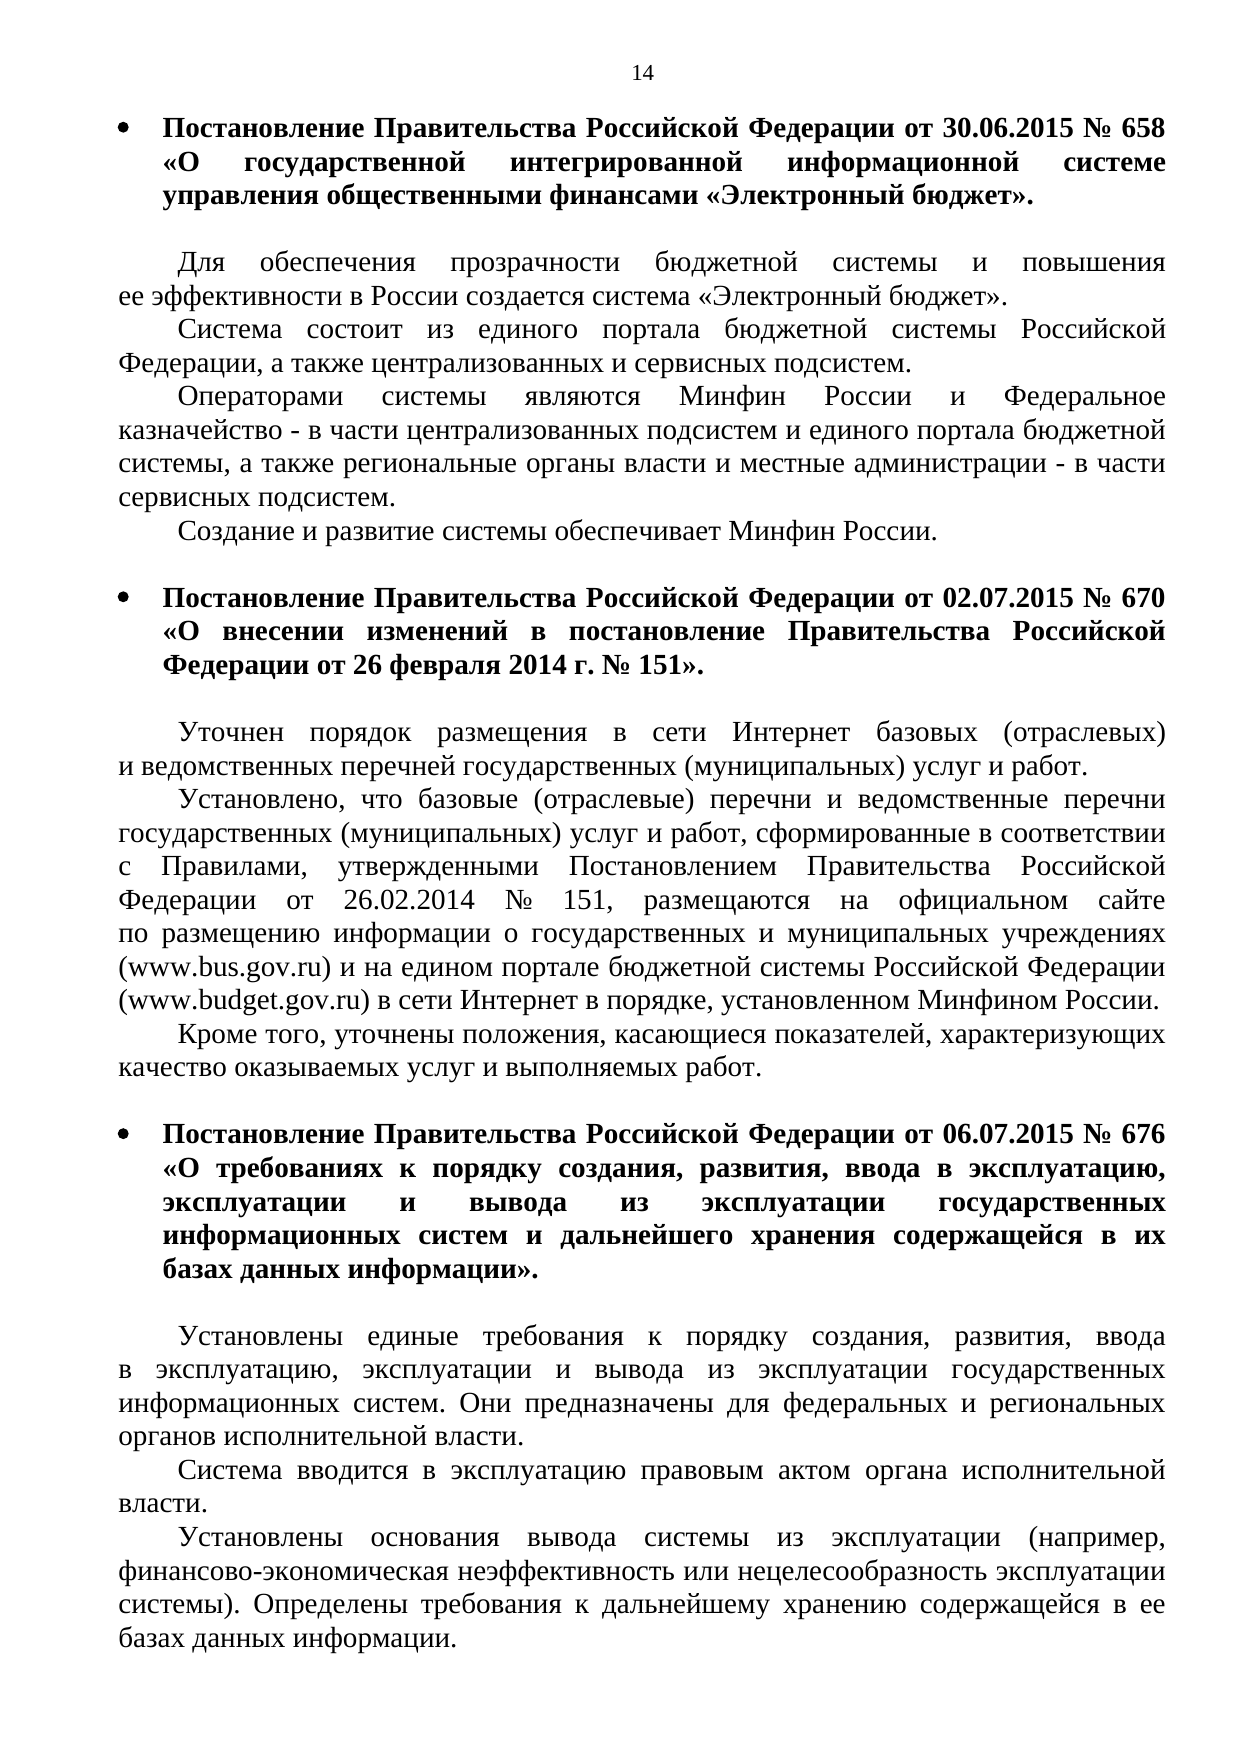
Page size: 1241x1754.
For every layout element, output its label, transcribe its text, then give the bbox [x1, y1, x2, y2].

list Установлены единые требования к порядку создания, развития, ввода в эксплуатацию, эксплуатации и вывода из эксплуатации государственных информационных систем. Они предназначены для федеральных и региональных органов исполнительной власти. [118, 1318, 1167, 1452]
list Установлены основания вывода системы из эксплуатации (например, финансово-экономическая неэффективность или нецелесообразность эксплуатации системы). Определены требования к дальнейшему хранению содержащейся в ее базах данных информации. [118, 1519, 1167, 1653]
list Система вводится в эксплуатацию правовым актом органа исполнительной власти. [118, 1452, 1167, 1519]
list Постановление Правительства Российской Федерации от 06.07.2015 № 676 «О требованиях к порядку создания, развития, ввода в эксплуатацию, эксплуатации и вывода из эксплуатации государственных информационных систем и дальнейшего хранения содержащейся в их базах данных информации». [118, 1117, 1167, 1284]
list Создание и развитие системы обеспечивает Минфин России. [118, 513, 1167, 546]
list Установлено, что базовые (отраслевые) перечни и ведомственные перечни государственных (муниципальных) услуг и работ, сформированные в соответствии с Правилами, утвержденными Постановлением Правительства Российской Федерации от 26.02.2014 № 151, размещаются на официальном сайте по размещению информации о государственных и муниципальных учреждениях (www.bus.gov.ru) и на едином портале бюджетной системы Российской Федерации (www.budget.gov.ru) в сети Интернет в порядке, установленном Минфином России. [118, 781, 1167, 1016]
list Постановление Правительства Российской Федерации от 02.07.2015 № 670 «О внесении изменений в постановление Правительства Российской Федерации от 26 февраля 2014 г. № 151». [118, 580, 1167, 681]
list Для обеспечения прозрачности бюджетной системы и повышения ее эффективности в России создается система «Электронный бюджет». [118, 244, 1167, 311]
list Кроме того, уточнены положения, касающиеся показателей, характеризующих качество оказываемых услуг и выполняемых работ. [118, 1016, 1167, 1083]
list Операторами системы являются Минфин России и Федеральное казначейство - в части централизованных подсистем и единого портала бюджетной системы, а также региональные органы власти и местные администрации - в части сервисных подсистем. [118, 378, 1167, 513]
list Постановление Правительства Российской Федерации от 30.06.2015 № 658 «О государственной интегрированной информационной системе управления общественными финансами «Электронный бюджет». [118, 110, 1167, 211]
list Система состоит из единого портала бюджетной системы Российской Федерации, а также централизованных и сервисных подсистем. [118, 311, 1167, 378]
list Уточнен порядок размещения в сети Интернет базовых (отраслевых) и ведомственных перечней государственных (муниципальных) услуг и работ. [118, 714, 1167, 781]
